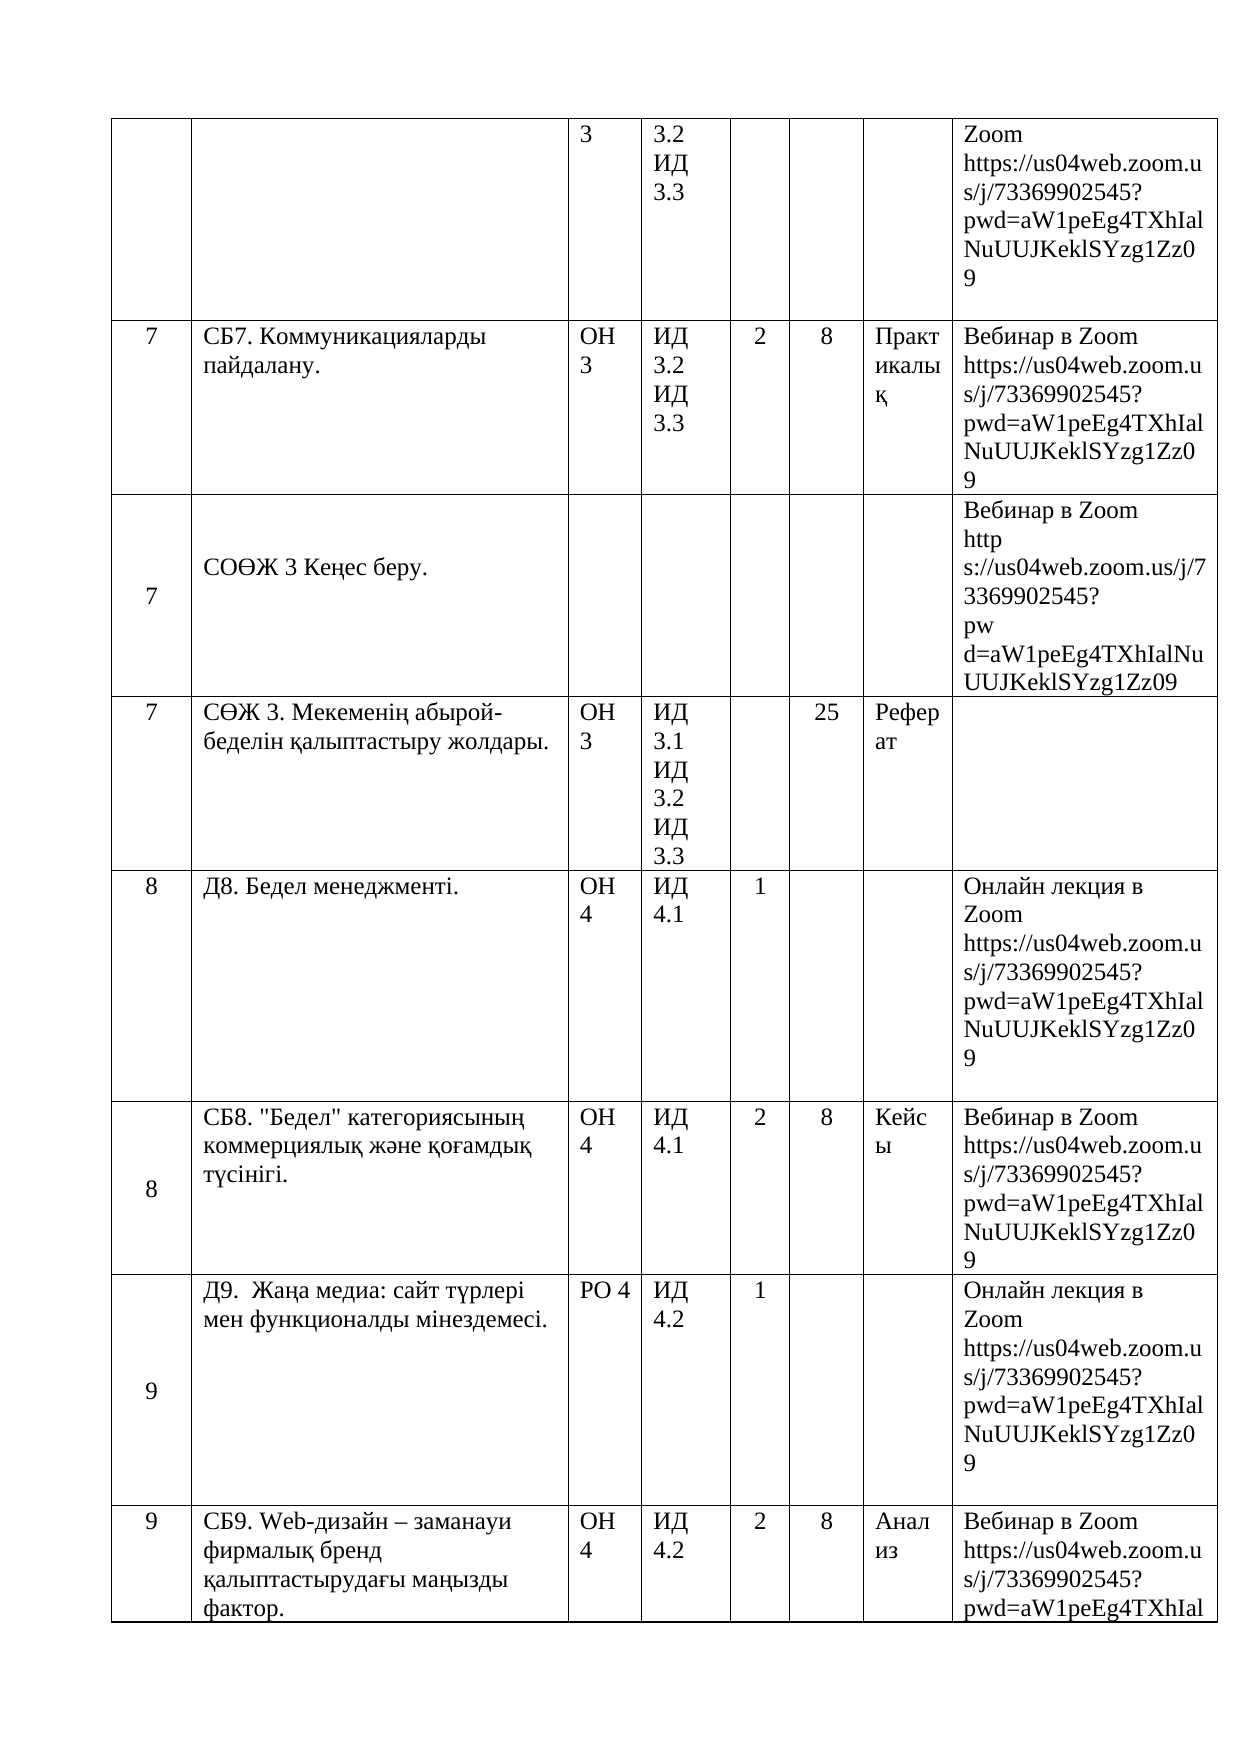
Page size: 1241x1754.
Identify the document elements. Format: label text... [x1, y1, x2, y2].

table_cell Реферат [864, 697, 952, 870]
table_cell 25 [790, 697, 863, 870]
table_cell РО 4 [569, 1275, 641, 1505]
table_cell Кейсы [864, 1102, 952, 1274]
table_cell 9 [112, 1506, 191, 1621]
table_cell [864, 1275, 952, 1505]
table_cell 2 [731, 321, 789, 494]
table_cell [864, 871, 952, 1101]
table_cell 8 [790, 321, 863, 494]
table_cell Практикалық [864, 321, 952, 494]
table_cell ОН 3 [569, 321, 641, 494]
table_cell [731, 697, 789, 870]
table_cell ОН 4 [569, 1506, 641, 1621]
table_cell [731, 495, 789, 696]
table_cell ИД 4.1 [642, 1102, 730, 1274]
table_cell 8 [790, 1506, 863, 1621]
table_cell 8 [112, 871, 191, 1101]
table_cell [953, 697, 1217, 870]
table_cell [790, 119, 863, 320]
table_cell [790, 1275, 863, 1505]
table_cell ОН 3 [569, 119, 641, 320]
table_cell Вебинар в Zoom https://us04web.zoom.us/j/73369902545?pwd=aW1peEg4TXhIalNuUUJKeklSYzg1Zz09 [953, 495, 1217, 696]
table_cell СБ7. Коммуникацияларды пайдалану. [192, 321, 568, 494]
table_cell [642, 495, 730, 696]
table_cell [790, 871, 863, 1101]
table_cell 7 [112, 697, 191, 870]
table_cell 1 [731, 871, 789, 1101]
table_cell 7 [112, 119, 191, 320]
table_cell ОН 4 [569, 871, 641, 1101]
table_cell ИД 4.2 [642, 1275, 730, 1505]
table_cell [192, 119, 568, 320]
table_cell ИД 3.2 ИД 3.3 [642, 321, 730, 494]
table_cell [790, 495, 863, 696]
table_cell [192, 1506, 568, 1621]
table_cell СОӨЖ 3 Кеңес беру. [192, 495, 568, 696]
table_cell ИД 4.2 [642, 1506, 730, 1621]
table_cell [953, 321, 1217, 494]
table_cell 9 [112, 1275, 191, 1505]
table_cell Д9. Жаңа медиа: сайт түрлері мен функционалды мінездемесі. [192, 1275, 568, 1505]
table_cell 7 [112, 321, 191, 494]
table_cell [864, 119, 952, 320]
table_cell СӨЖ 3. Мекеменің абырой-беделін қалыптастыру жолдары. [192, 697, 568, 870]
table_cell 2 [731, 1102, 789, 1274]
table_cell [569, 495, 641, 696]
table_cell [953, 119, 1217, 320]
table_cell 8 [790, 1102, 863, 1274]
table_cell 8 [112, 1102, 191, 1274]
table_cell [864, 495, 952, 696]
table_cell ИД 4.1 [642, 871, 730, 1101]
table_cell ОН 4 [569, 1102, 641, 1274]
table_cell [953, 871, 1217, 1101]
table_cell Д8. Бедел менеджменті. [192, 871, 568, 1101]
table_cell ИД 3.2 ИД 3.3 [642, 119, 730, 320]
table_cell 1 [731, 119, 789, 320]
table_cell ОН 3 [569, 697, 641, 870]
table_cell ИД 3.1 ИД 3.2 ИД 3.3 [642, 697, 730, 870]
table_cell [953, 1102, 1217, 1274]
table_cell 1 [731, 1275, 789, 1505]
table_cell 2 [731, 1506, 789, 1621]
table_cell [953, 1506, 1217, 1621]
table_cell СБ8. "Бедел" категориясының коммерциялық және қоғамдық түсінігі. [192, 1102, 568, 1274]
table_cell Анализ [864, 1506, 952, 1621]
table_cell 7 [112, 495, 191, 696]
table_cell [953, 1275, 1217, 1505]
